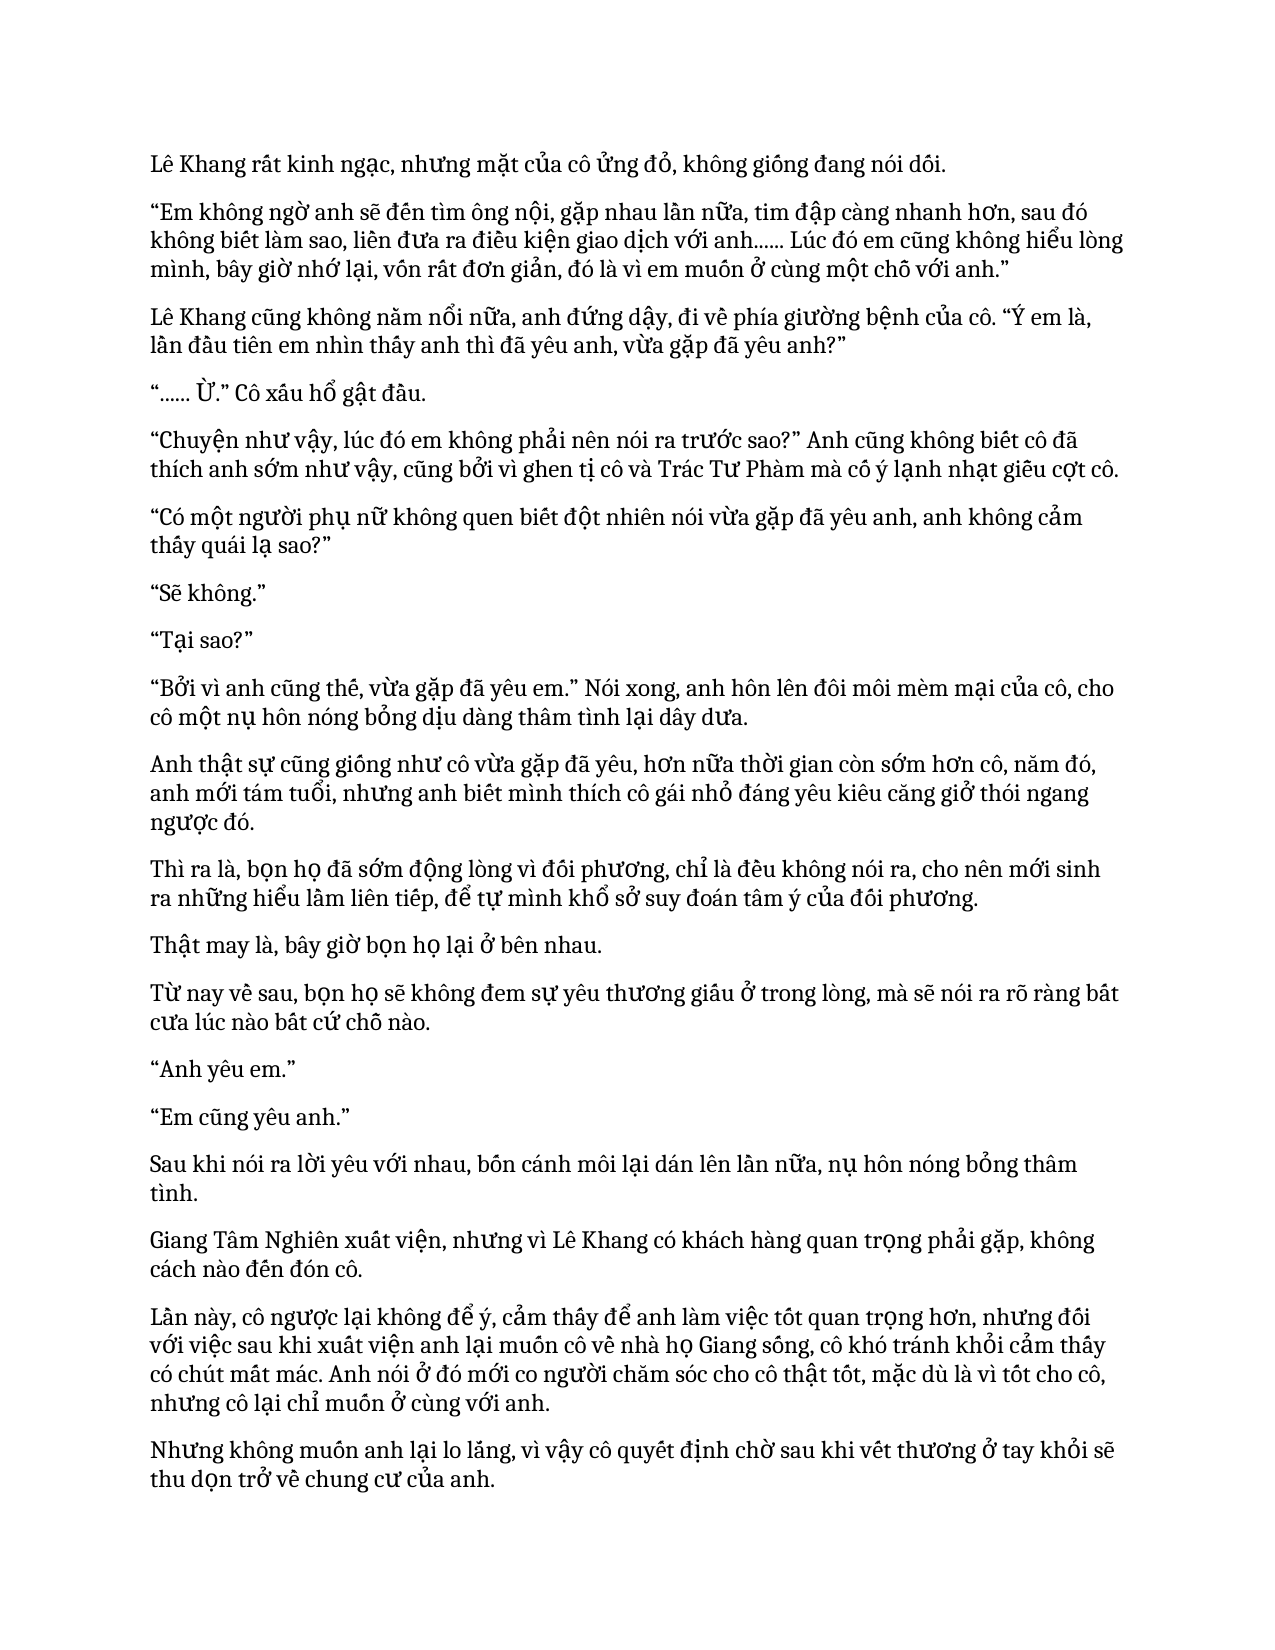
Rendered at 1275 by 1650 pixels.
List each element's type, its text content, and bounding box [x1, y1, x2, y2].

text Thật may là, bây giờ bọn họ lại ở bên nhau. [150, 931, 1125, 960]
text Thì ra là, bọn họ đã sớm động lòng vì đối phương, chỉ là đều không nói ra, cho nên mới sinh ra những hiểu lầm liên tiếp, để tự mình khổ sở suy đoán tâm ý của đối phương. [150, 855, 1125, 912]
text “...... Ừ.” Cô xấu hổ gật đầu. [150, 379, 1125, 407]
text “Tại sao?” [150, 626, 1125, 655]
text Giang Tâm Nghiên xuất viện, nhưng vì Lê Khang có khách hàng quan trọng phải gặp, không cách nào đến đón cô. [150, 1226, 1125, 1284]
text “Có một người phụ nữ không quen biết đột nhiên nói vừa gặp đã yêu anh, anh không cảm thấy quái lạ sao?” [150, 502, 1125, 560]
text Anh thật sự cũng giống như cô vừa gặp đã yêu, hơn nữa thời gian còn sớm hơn cô, năm đó, anh mới tám tuổi, nhưng anh biết mình thích cô gái nhỏ đáng yêu kiêu căng giở thói ngang ngược đó. [150, 750, 1125, 836]
text “Anh yêu em.” [150, 1055, 1125, 1084]
text “Sẽ không.” [150, 579, 1125, 607]
text Lần này, cô ngược lại không để ý, cảm thấy để anh làm việc tốt quan trọng hơn, nhưng đối với việc sau khi xuất viện anh lại muốn cô về nhà họ Giang sống, cô khó tránh khỏi cảm thấy có chút mất mác. Anh nói ở đó mới co người chăm sóc cho cô thật tốt, mặc dù là vì tốt cho cô, nhưng cô lại chỉ muốn ở cùng với anh. [150, 1302, 1125, 1417]
text Từ nay về sau, bọn họ sẽ không đem sự yêu thương giấu ở trong lòng, mà sẽ nói ra rõ ràng bất cưa lúc nào bất cứ chỗ nào. [150, 979, 1125, 1036]
text Lê Khang cũng không nằm nổi nữa, anh đứng dậy, đi về phía giường bệnh của cô. “Ý em là, lần đầu tiên em nhìn thấy anh thì đã yêu anh, vừa gặp đã yêu anh?” [150, 302, 1125, 360]
text Nhưng không muốn anh lại lo lắng, vì vậy cô quyết định chờ sau khi vết thương ở tay khỏi sẽ thu dọn trở về chung cư của anh. [150, 1436, 1125, 1494]
text “Em không ngờ anh sẽ đến tìm ông nội, gặp nhau lần nữa, tim đập càng nhanh hơn, sau đó không biết làm sao, liền đưa ra điều kiện giao dịch với anh...... Lúc đó em cũng không hiểu lòng mình, bây giờ nhớ lại, vốn rất đơn giản, đó là vì em muốn ở cùng một chỗ với anh.” [150, 197, 1125, 284]
text Lê Khang rất kinh ngạc, nhưng mặt của cô ửng đỏ, không giống đang nói dối. [150, 150, 1125, 179]
text “Em cũng yêu anh.” [150, 1102, 1125, 1131]
text “Bởi vì anh cũng thế, vừa gặp đã yêu em.” Nói xong, anh hôn lên đôi môi mèm mại của cô, cho cô một nụ hôn nóng bỏng dịu dàng thâm tình lại dây dưa. [150, 674, 1125, 731]
text Sau khi nói ra lời yêu với nhau, bốn cánh môi lại dán lên lần nữa, nụ hôn nóng bỏng thâm tình. [150, 1150, 1125, 1207]
text “Chuyện như vậy, lúc đó em không phải nên nói ra trước sao?” Anh cũng không biết cô đã thích anh sớm như vậy, cũng bởi vì ghen tị cô và Trác Tư Phàm mà cố ý lạnh nhạt giễu cợt cô. [150, 426, 1125, 484]
